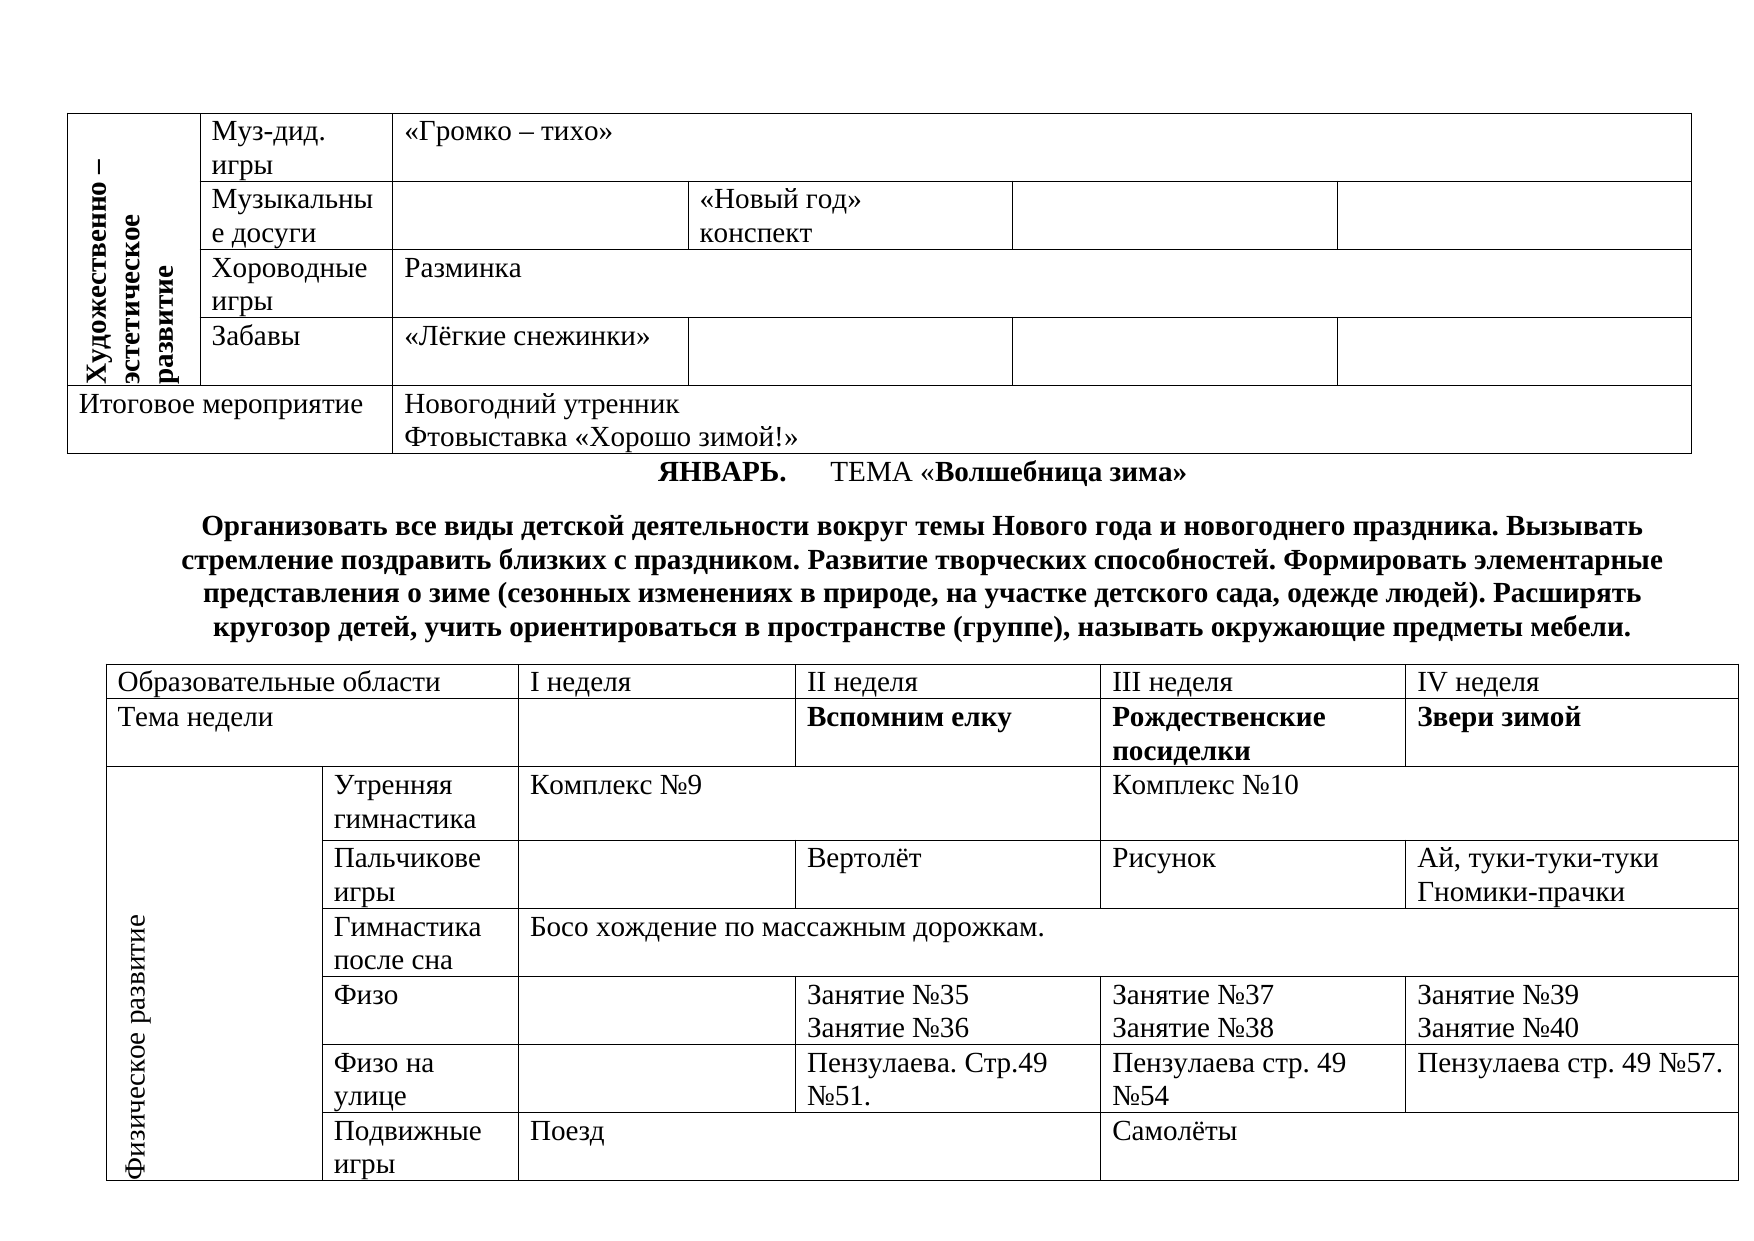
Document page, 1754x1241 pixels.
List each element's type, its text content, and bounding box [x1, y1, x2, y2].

table_cell Музыкальные досуги [201, 182, 392, 249]
table_cell Муз-дид. игры [201, 114, 392, 181]
table_cell Самолёты [1101, 1113, 1738, 1180]
table_header IV неделя [1406, 665, 1738, 698]
table_cell [519, 977, 795, 1044]
table_cell Занятие №35 Занятие №36 [796, 977, 1100, 1044]
table_cell Физо на улице [323, 1045, 518, 1112]
table_header Образовательные области [107, 665, 518, 698]
table_cell Вертолёт [796, 841, 1100, 908]
text ЯНВАРЬ. ТЕМА «Волшебница зима» [150, 454, 1695, 488]
table_cell Пальчикове игры [323, 841, 518, 908]
table_cell Комплекс №9 [519, 767, 1100, 839]
table_cell Звери зимой [1406, 699, 1738, 766]
table_cell [519, 1045, 795, 1112]
table_cell Занятие №39 Занятие №40 [1406, 977, 1738, 1044]
table_cell Занятие №37 Занятие №38 [1101, 977, 1405, 1044]
table_cell Ай, туки-туки-туки Гномики-прачки [1406, 841, 1738, 908]
table_cell Разминка [393, 250, 1691, 317]
table_header I неделя [519, 665, 795, 698]
table_cell «Громко – тихо» [393, 114, 1691, 181]
table_cell [1013, 318, 1337, 385]
table_cell Итоговое мероприятие [68, 386, 392, 453]
table_cell Подвижные игры [323, 1113, 518, 1180]
table_cell Художественно – эстетическое развитие [68, 114, 200, 385]
table_cell [1338, 182, 1691, 249]
table_cell [519, 699, 795, 766]
table_cell Рождественские посиделки [1101, 699, 1405, 766]
table_cell [519, 841, 795, 908]
table_cell Новогодний утренник Фтовыставка «Хорошо зимой!» [393, 386, 1691, 453]
table_cell Вспомним елку [796, 699, 1100, 766]
table_cell Гимнастика после сна [323, 909, 518, 976]
text Организовать все виды детской деятельности вокруг темы Нового года и новогоднего праздника. Вызывать стремление поздравить близких с праздником. Развитие творческих способностей. Формировать элементарные представления о зиме (сезонных изменениях в природе, на участке детского сада, одежде людей). Расширять кругозор детей, учить ориентироваться в пространстве (группе), называть окружающие предметы мебели. [150, 508, 1695, 643]
table_header III неделя [1101, 665, 1405, 698]
table_cell Комплекс №10 [1101, 767, 1738, 839]
table_cell Рисунок [1101, 841, 1405, 908]
table_cell «Новый год» конспект [689, 182, 1012, 249]
table_cell Физо [323, 977, 518, 1044]
table_cell Пензулаева. Стр.49 №51. [796, 1045, 1100, 1112]
table_cell Поезд [519, 1113, 1100, 1180]
table_cell Хороводные игры [201, 250, 392, 317]
table_cell Забавы [201, 318, 392, 385]
table_header II неделя [796, 665, 1100, 698]
table_cell Физическое развитие [107, 767, 322, 1180]
table_cell Тема недели [107, 699, 518, 766]
table_cell Пензулаева стр. 49 №54 [1101, 1045, 1405, 1112]
table_cell Пензулаева стр. 49 №57. [1406, 1045, 1738, 1112]
table_cell Утренняя гимнастика [323, 767, 518, 839]
table_cell [393, 182, 688, 249]
table_cell «Лёгкие снежинки» [393, 318, 688, 385]
table_cell [689, 318, 1012, 385]
table_cell Босо хождение по массажным дорожкам. [519, 909, 1738, 976]
table_cell [1013, 182, 1337, 249]
table_cell [1338, 318, 1691, 385]
